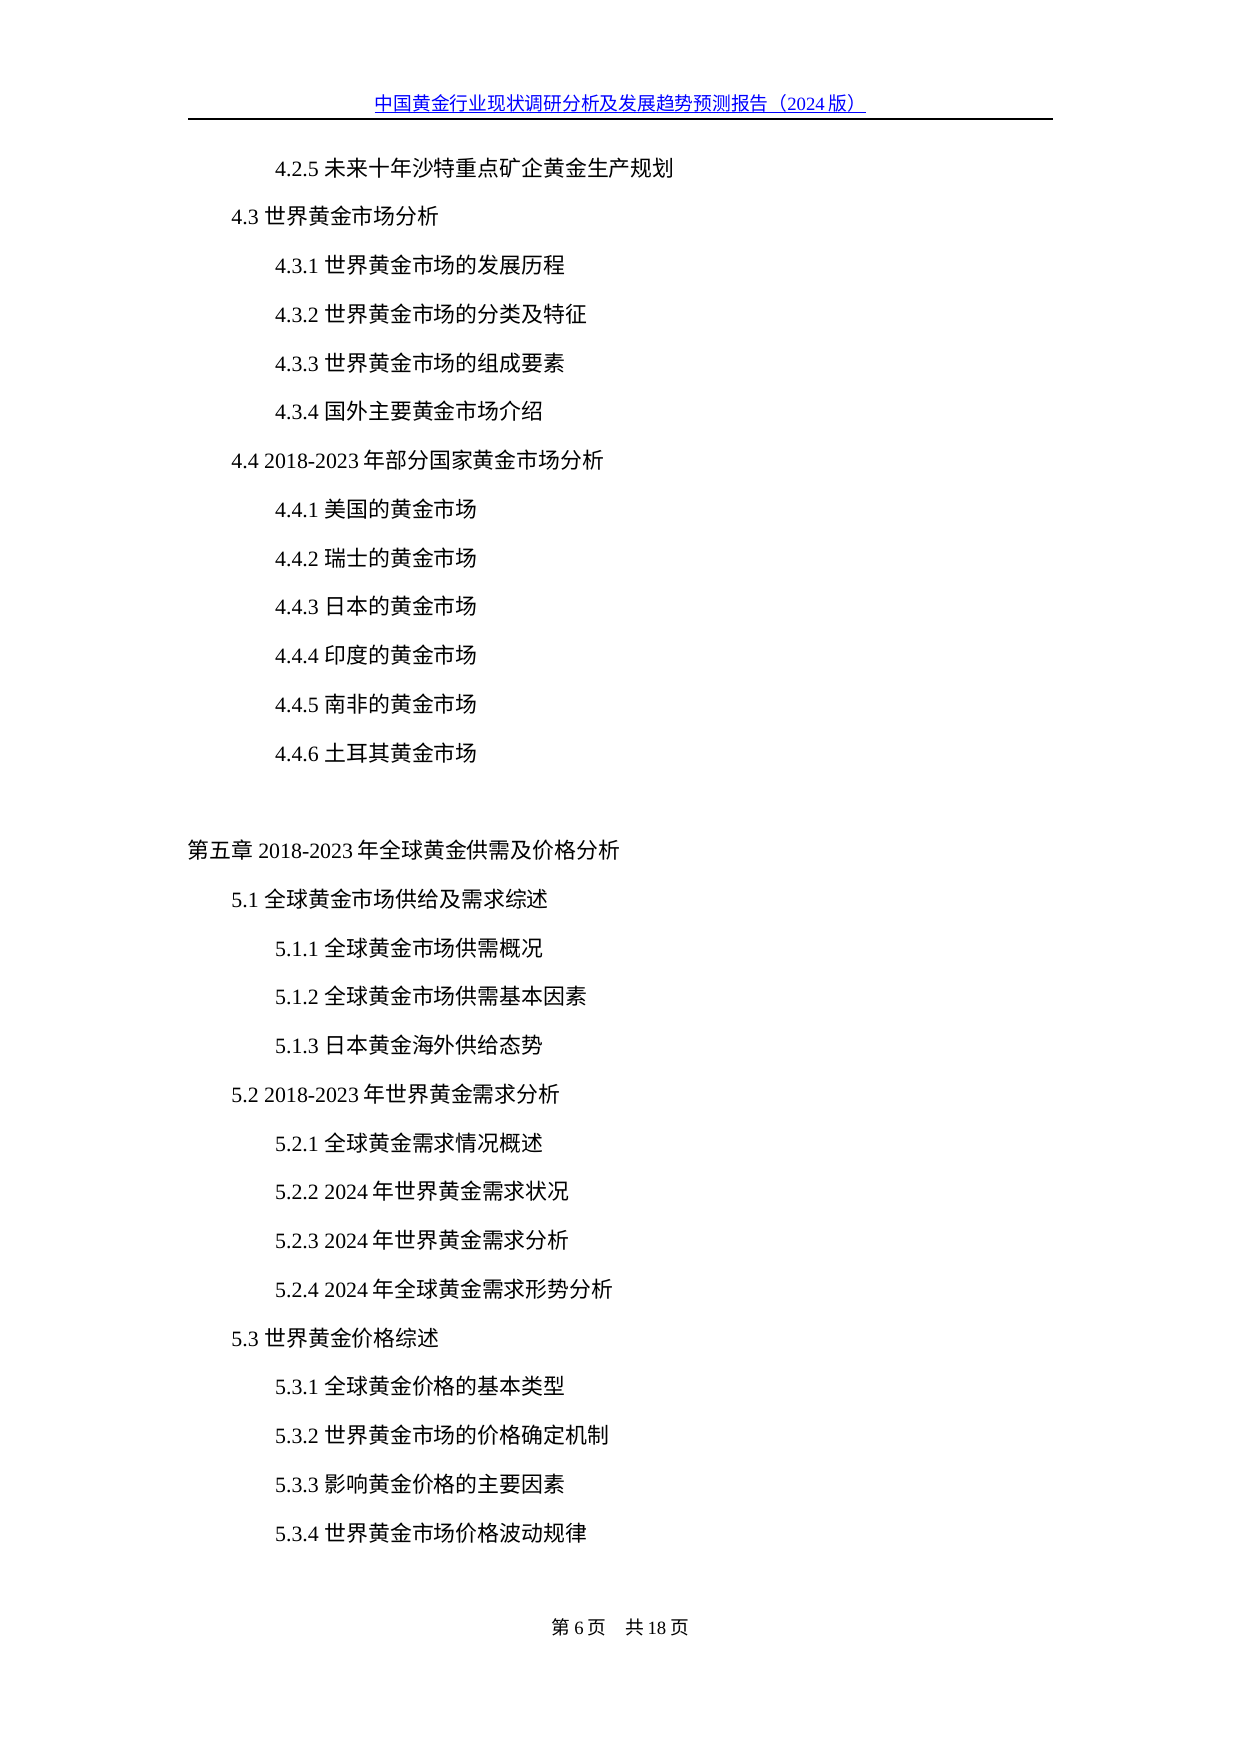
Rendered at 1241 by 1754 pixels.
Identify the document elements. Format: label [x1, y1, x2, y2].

text [187, 150, 1053, 1548]
